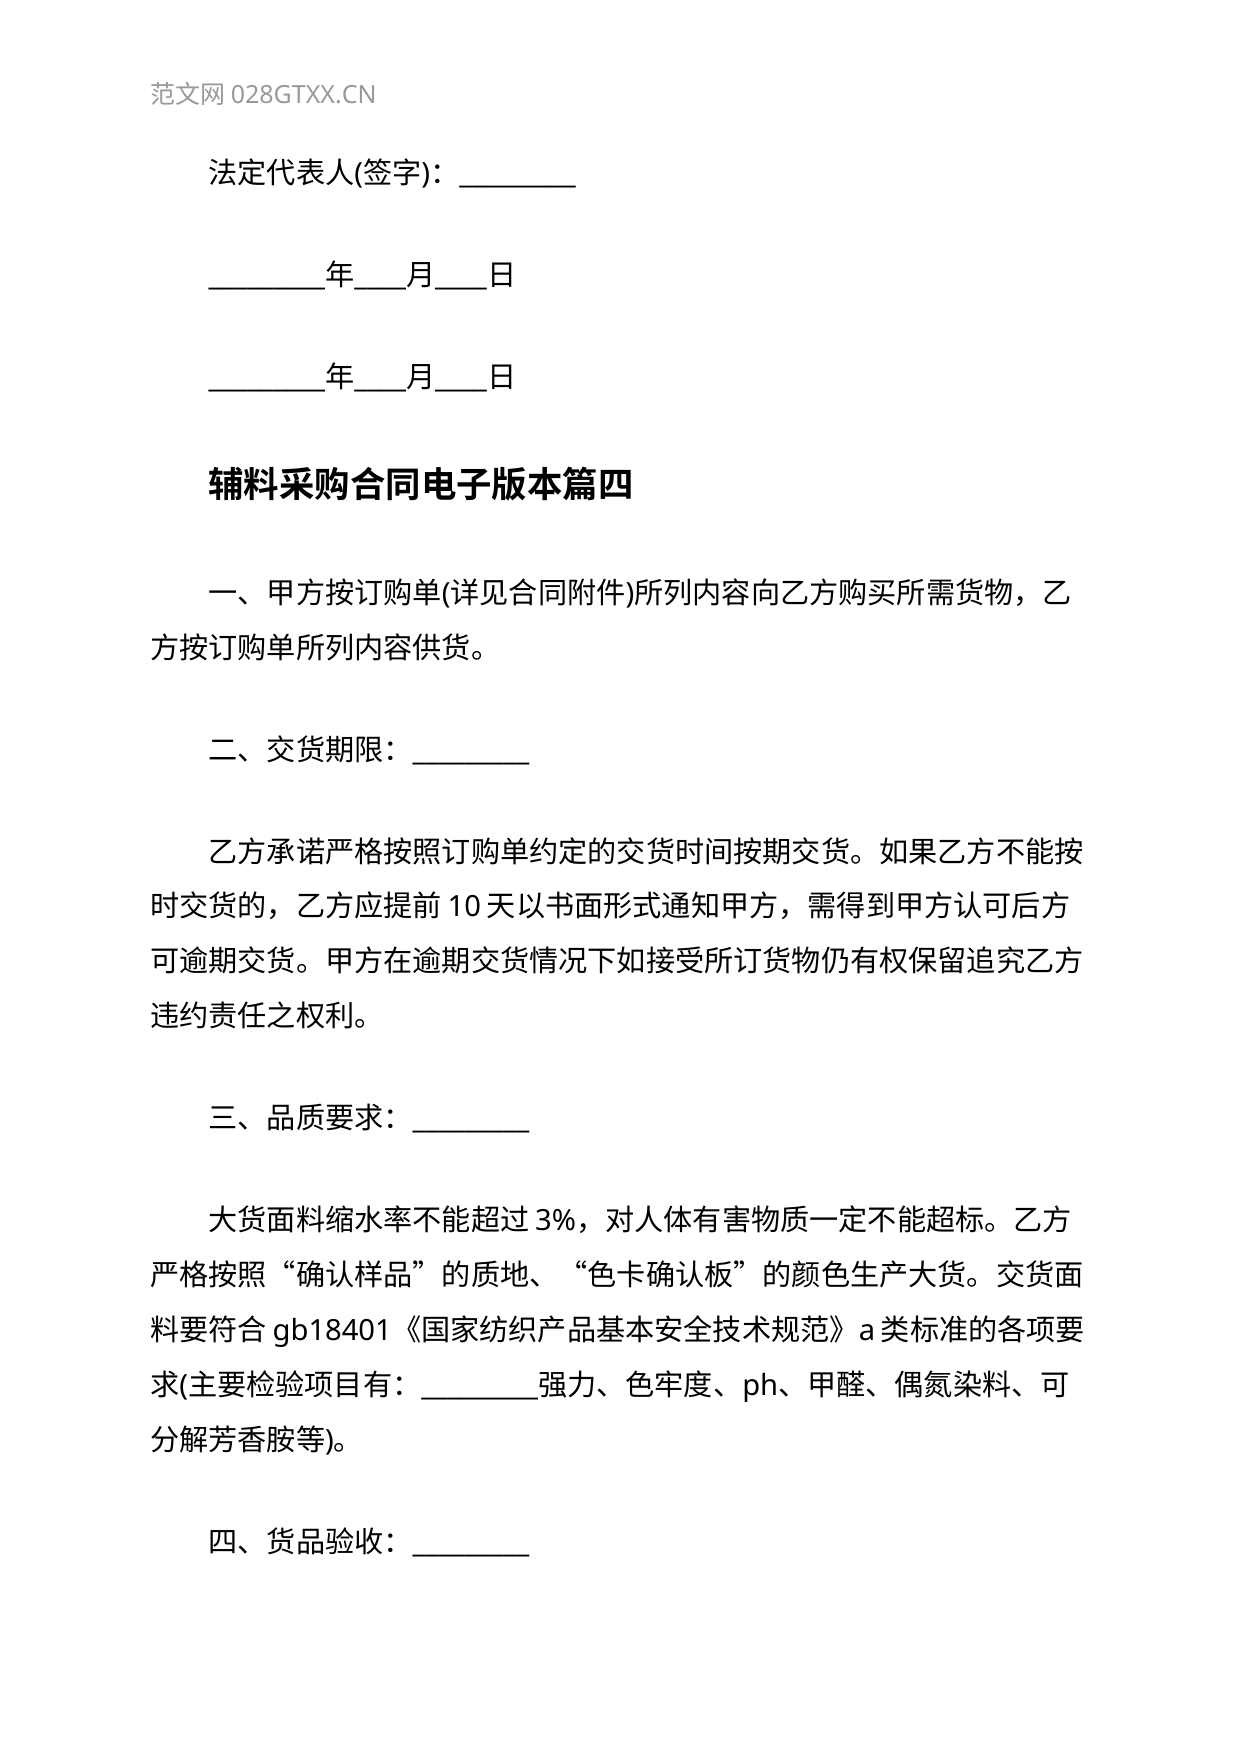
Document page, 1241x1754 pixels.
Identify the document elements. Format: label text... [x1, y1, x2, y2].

text 四、货品验收：_________ [150, 1518, 1090, 1561]
text 辅料采购合同电子版本篇四 [150, 456, 1090, 507]
text 一、甲方按订购单(详见合同附件)所列内容向乙方购买所需货物，乙方按订购单所列内容供货。 [150, 569, 1090, 667]
text 乙方承诺严格按照订购单约定的交货时间按期交货。如果乙方不能按时交货的，乙方应提前10天以书面形式通知甲方，需得到甲方认可后方可逾期交货。甲方在逾期交货情况下如接受所订货物仍有权保留追究乙方违约责任之权利。 [150, 828, 1090, 1035]
text _________年____月____日 [150, 354, 1090, 396]
text _________年____月____日 [150, 252, 1090, 294]
text 二、交货期限：_________ [150, 726, 1090, 768]
text 大货面料缩水率不能超过3%，对人体有害物质一定不能超标。乙方严格按照“确认样品”的质地、“色卡确认板”的颜色生产大货。交货面料要符合gb18401《国家纺织产品基本安全技术规范》a类标准的各项要求(主要检验项目有：_________强力、色牢度、ph、甲醛、偶氮染料、可分解芳香胺等)。 [150, 1197, 1090, 1459]
text 三、品质要求：_________ [150, 1095, 1090, 1137]
text 法定代表人(签字)：_________ [150, 150, 1090, 192]
